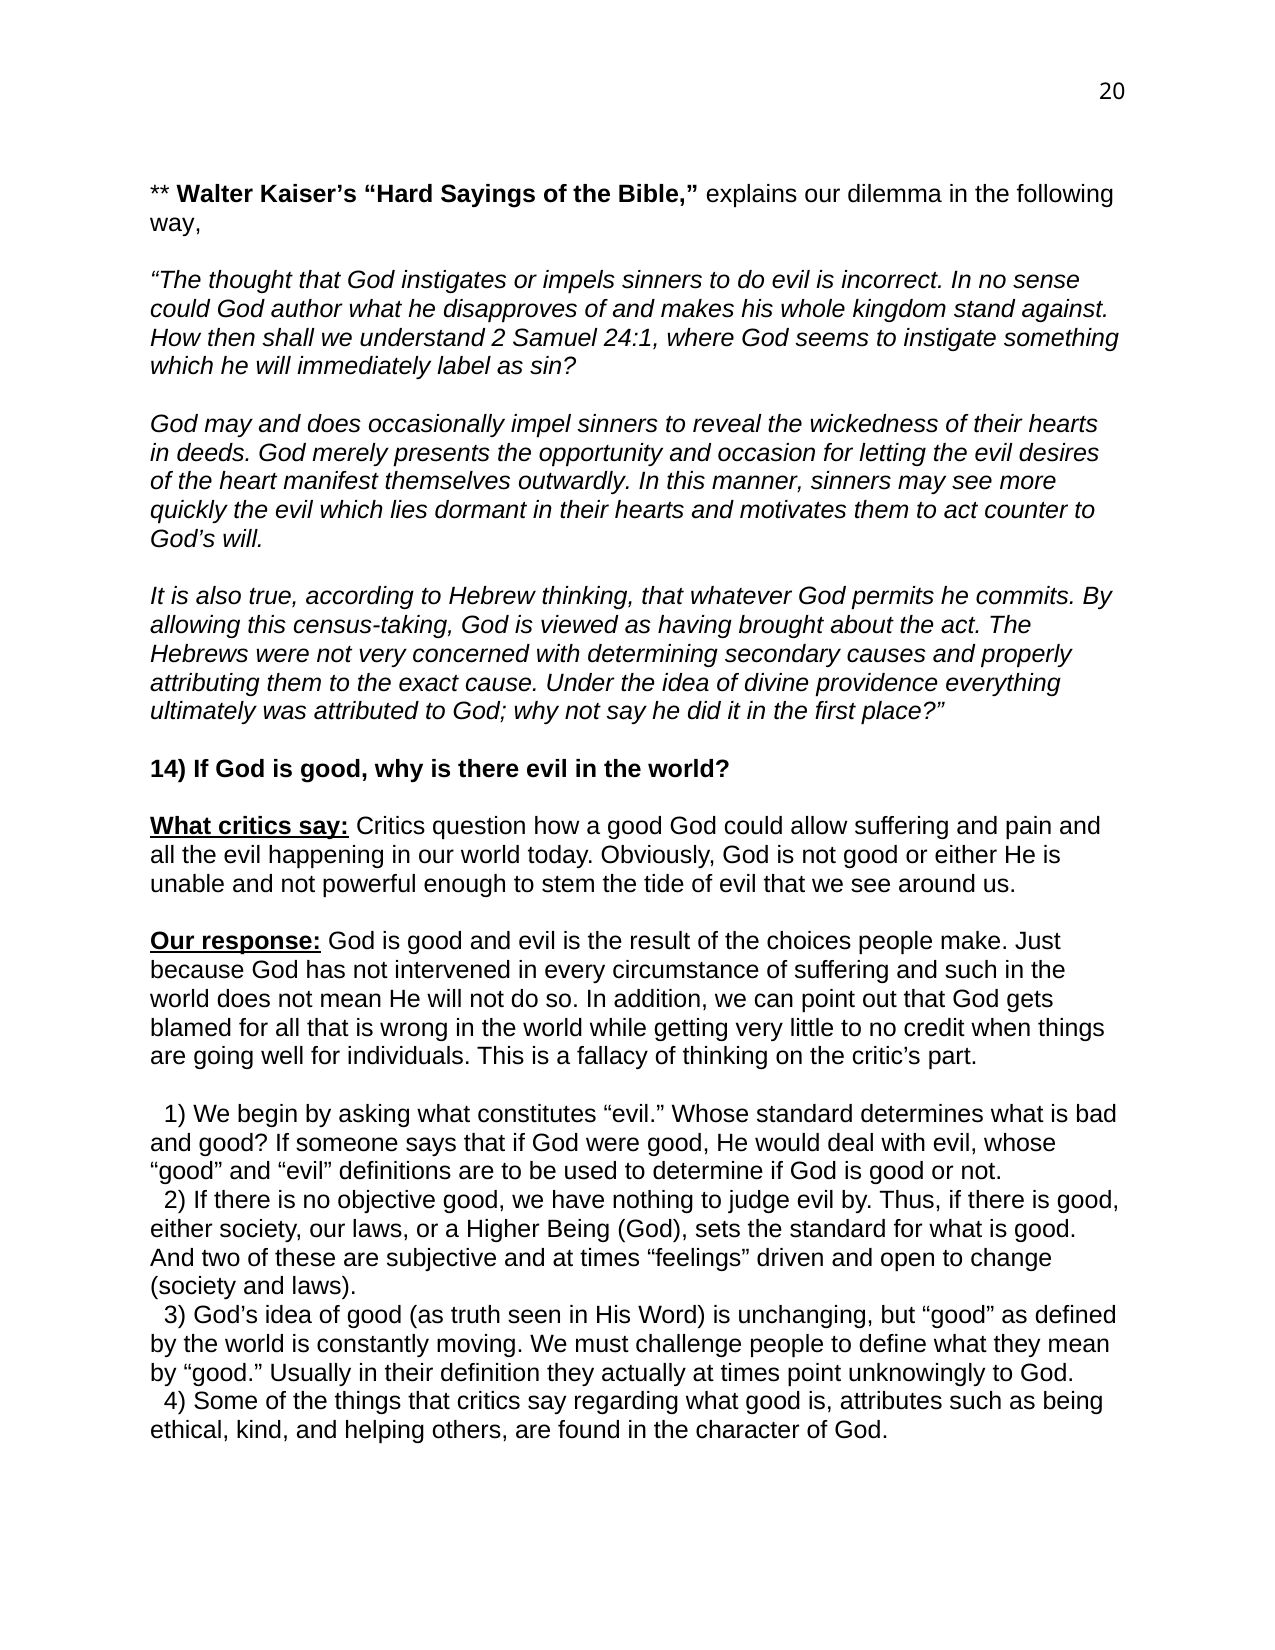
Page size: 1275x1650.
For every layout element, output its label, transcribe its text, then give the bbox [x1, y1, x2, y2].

text What critics say: Critics question how a good God could allow suffering and pain and all the evil happening in our world today. Obviously, God is not good or either He is unable and not powerful enough to stem the tide of evil that we see around us. [150, 811, 1125, 897]
text ** Walter Kaiser’s “Hard Sayings of the Bible,” explains our dilemma in the following way, [150, 179, 1125, 236]
text 4) Some of the things that critics say regarding what good is, attributes such as being ethical, kind, and helping others, are found in the character of God. [150, 1386, 1125, 1444]
text Our response: God is good and evil is the result of the choices people make. Just because God has not intervened in every circumstance of suffering and such in the world does not mean He will not do so. In addition, we can point out that God gets blamed for all that is wrong in the world while getting very little to no credit when things are going well for individuals. This is a fallacy of thinking on the critic’s part. [150, 926, 1125, 1070]
text 2) If there is no objective good, we have nothing to judge evil by. Thus, if there is good, either society, our laws, or a Higher Being (God), sets the standard for what is good. And two of these are subjective and at times “feelings” driven and open to change (society and laws). [150, 1185, 1125, 1300]
text 1) We begin by asking what constitutes “evil.” Whose standard determines what is bad and good? If someone says that if God were good, He would deal with evil, whose “good” and “evil” definitions are to be used to determine if God is good or not. [150, 1099, 1125, 1185]
text 14) If God is good, why is there evil in the world? [150, 754, 1125, 782]
text “The thought that God instigates or impels sinners to do evil is incorrect. In no sense could God author what he disapproves of and makes his whole kingdom stand against. How then shall we understand 2 Samuel 24:1, where God seems to instigate something which he will immediately label as sin? [150, 265, 1125, 380]
text God may and does occasionally impel sinners to reveal the wickedness of their hearts in deeds. God merely presents the opportunity and occasion for letting the evil desires of the heart manifest themselves outwardly. In this manner, sinners may see more quickly the evil which lies dormant in their hearts and motivates them to act counter to God’s will. [150, 409, 1125, 552]
text It is also true, according to Hebrew thinking, that whatever God permits he commits. By allowing this census-taking, God is viewed as having brought about the act. The Hebrews were not very concerned with determining secondary causes and properly attributing them to the exact cause. Under the idea of divine providence everything ultimately was attributed to God; why not say he did it in the first place?” [150, 581, 1125, 725]
text 3) God’s idea of good (as truth seen in His Word) is unchanging, but “good” as defined by the world is constantly moving. We must challenge people to define what they mean by “good.” Usually in their definition they actually at times point unknowingly to God. [150, 1300, 1125, 1386]
